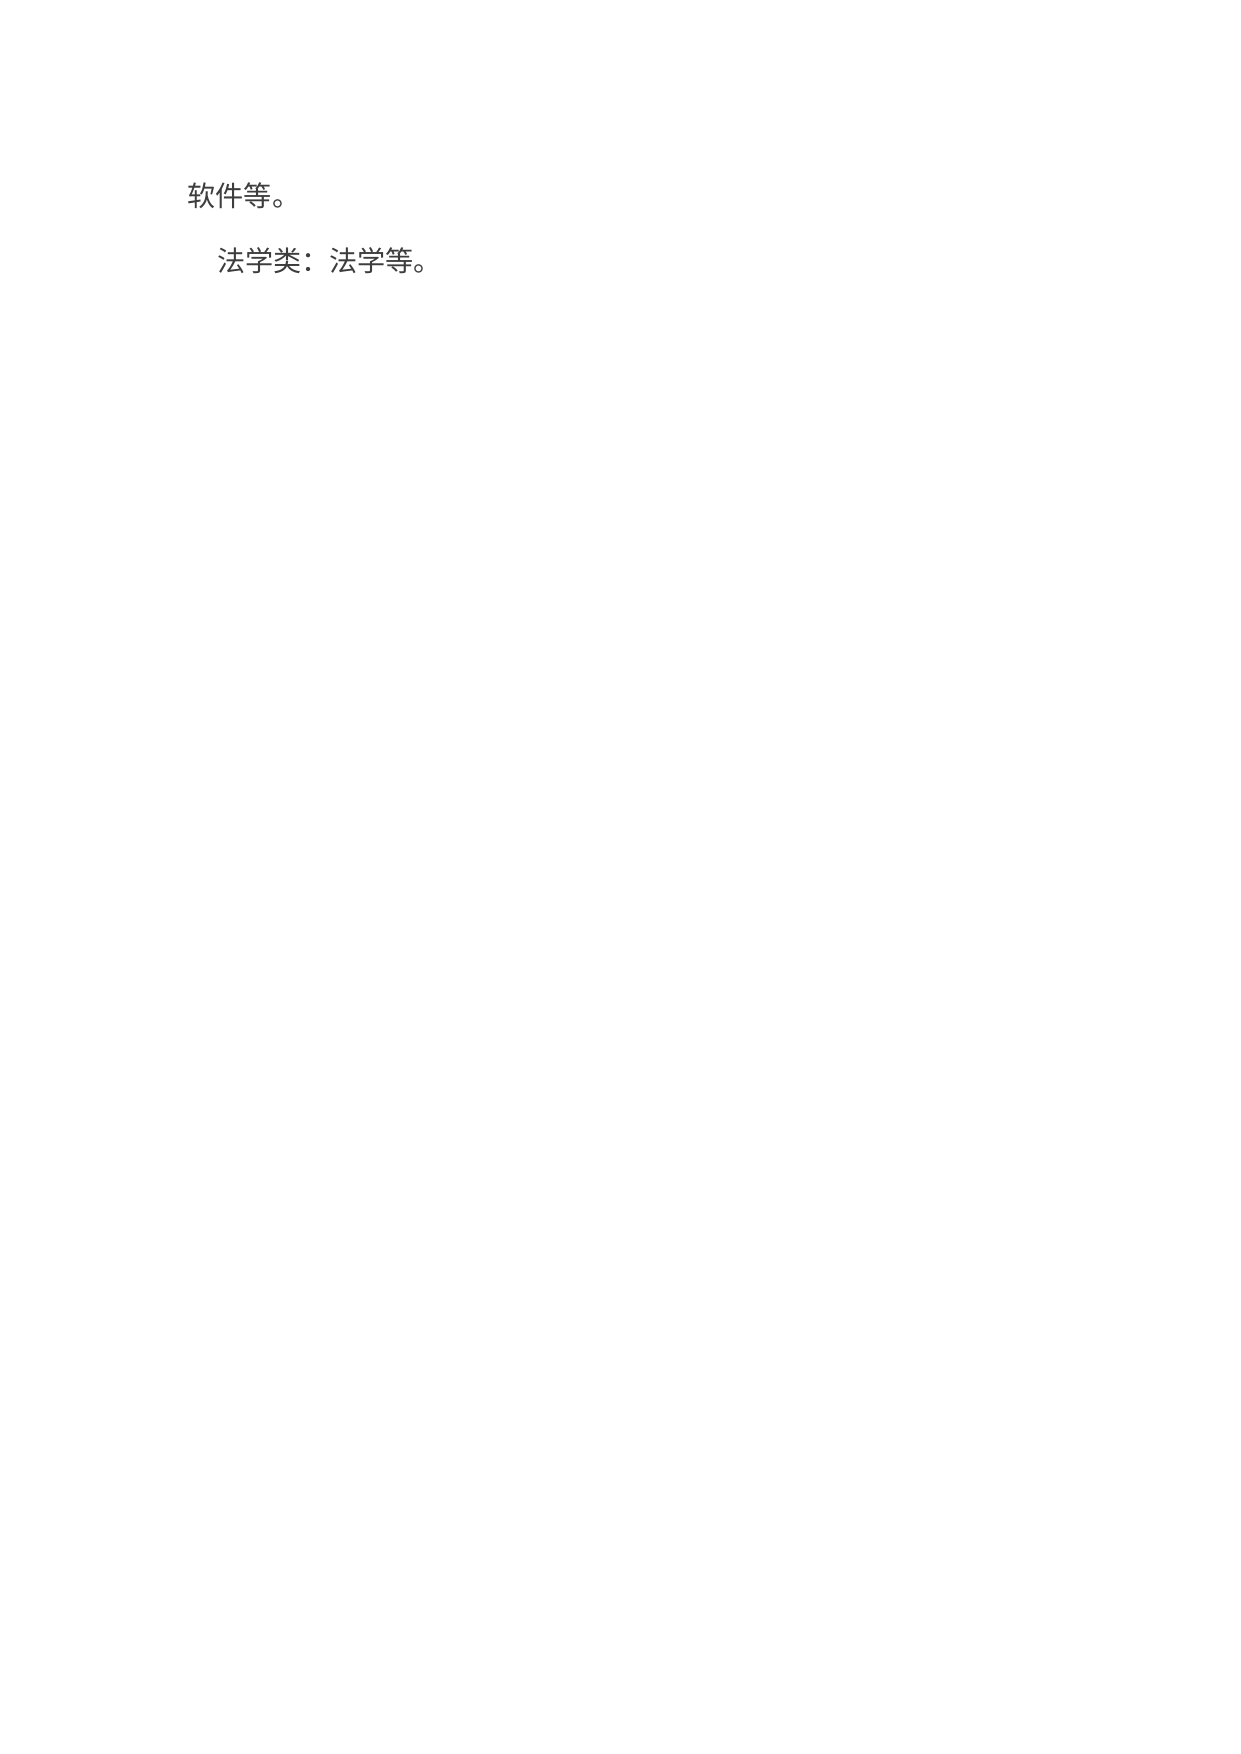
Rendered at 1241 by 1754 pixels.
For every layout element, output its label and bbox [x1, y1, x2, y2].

text [187, 162, 1053, 292]
